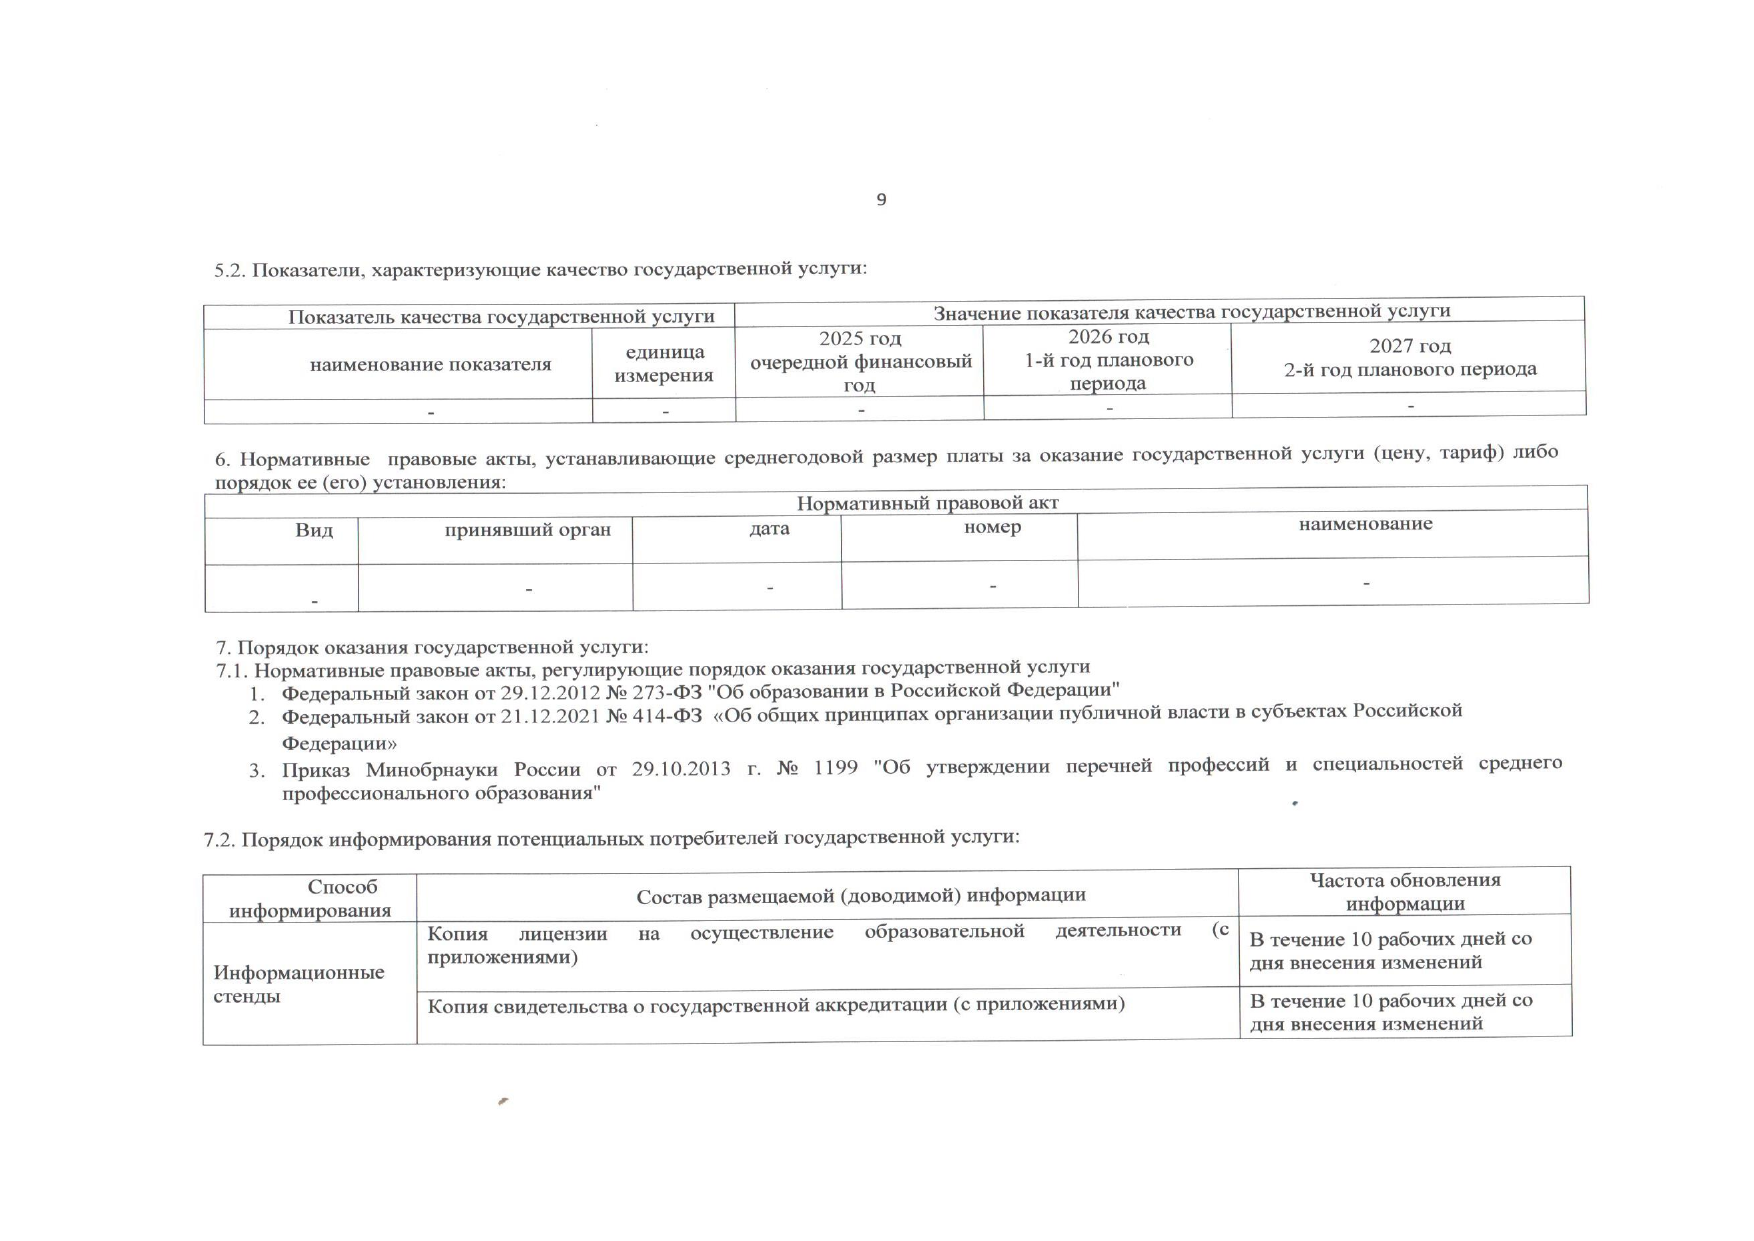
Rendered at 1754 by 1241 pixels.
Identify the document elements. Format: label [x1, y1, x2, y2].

picture [118, 88, 1678, 1111]
